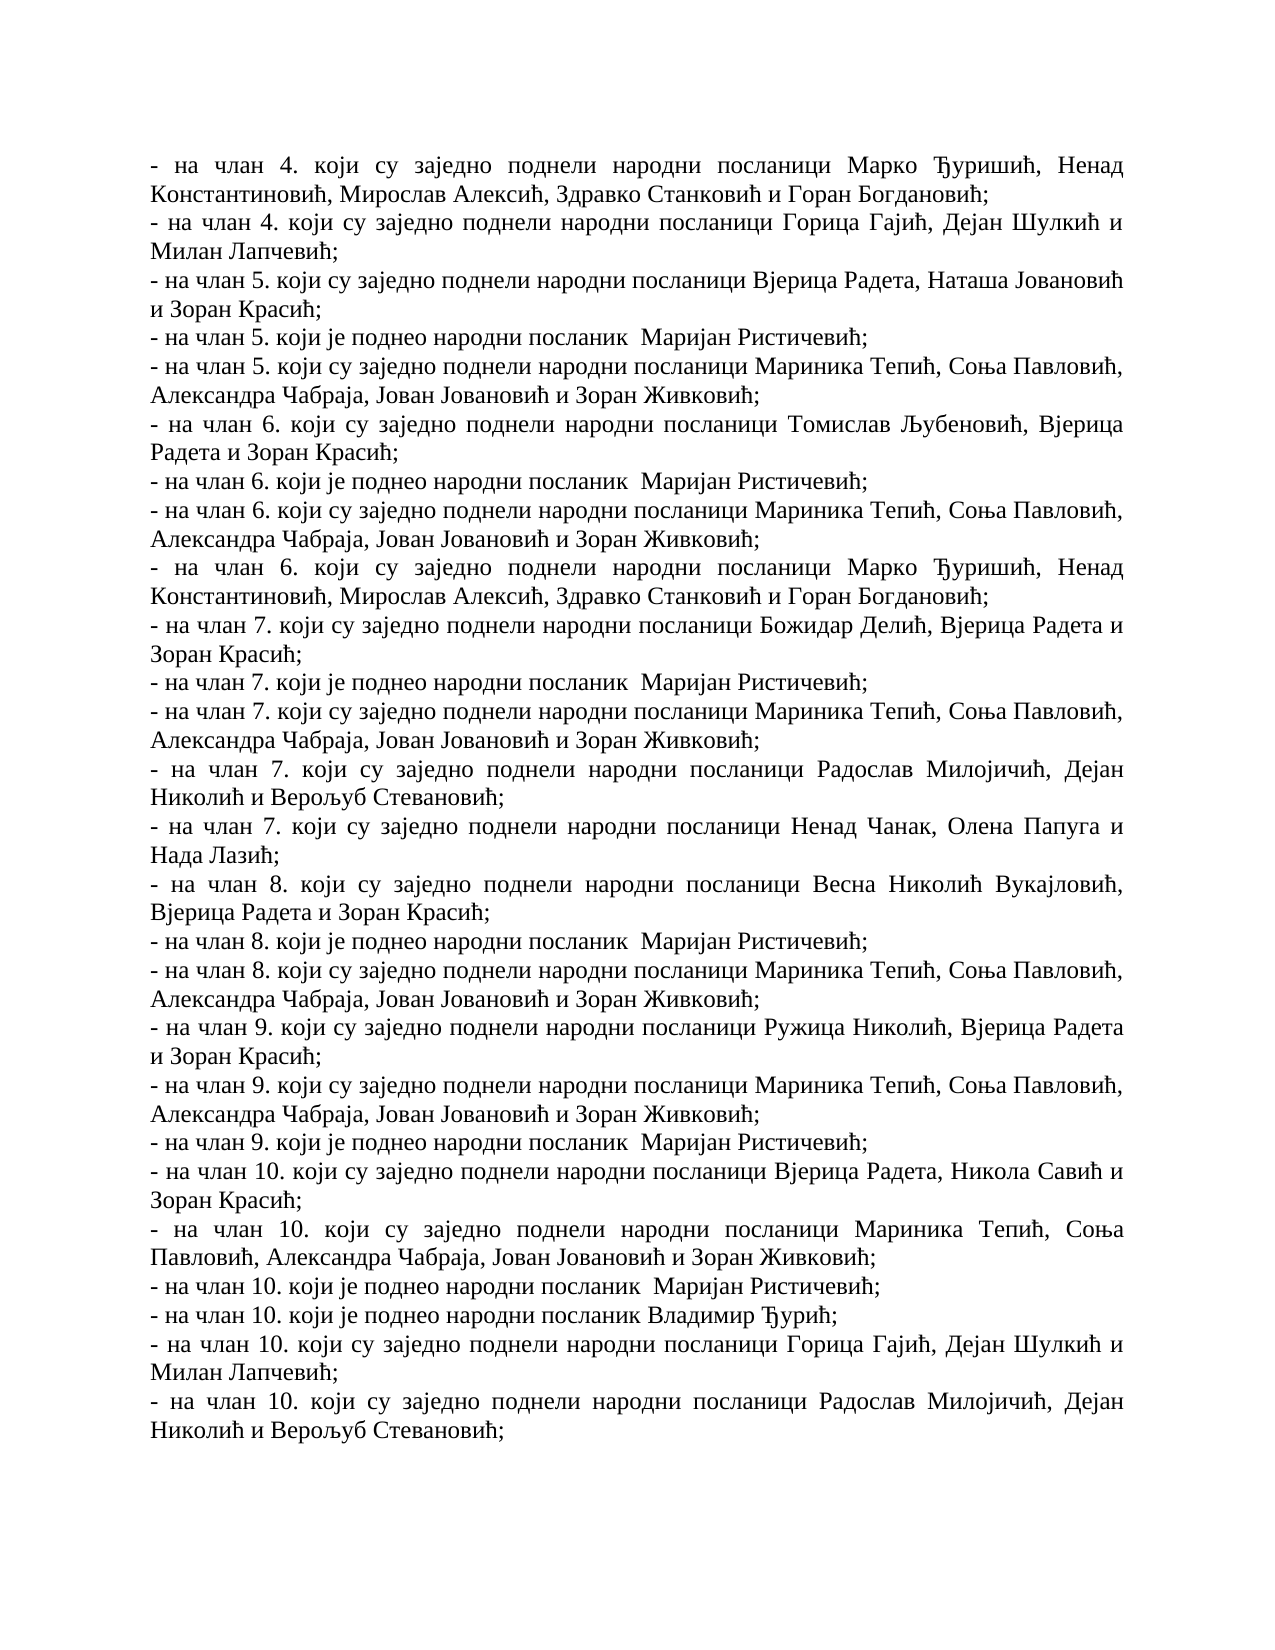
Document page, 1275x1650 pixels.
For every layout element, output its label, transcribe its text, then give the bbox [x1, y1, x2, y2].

text - на члан 7. који су заједно поднели народни посланици Мариника Тепић, Соња Павловић, Александра Чабраја, Јован Јовановић и Зоран Живковић; [150, 696, 1125, 754]
text - на члан 7. који је поднео народни посланик Маријан Ристичевић; [150, 667, 1125, 696]
text - на члан 7. који су заједно поднели народни посланици Божидар Делић, Вјерица Радета и Зоран Красић; [150, 610, 1125, 667]
text - на члан 10. који су заједно поднели народни посланици Горица Гајић, Дејан Шулкић и Милан Лапчевић; [150, 1329, 1125, 1386]
text - на члан 8. који су заједно поднели народни посланици Весна Николић Вукајловић, Вјерица Радета и Зоран Красић; [150, 869, 1125, 926]
text - на члан 8. који је поднео народни посланик Маријан Ристичевић; [150, 926, 1125, 955]
text - на члан 9. који су заједно поднели народни посланици Ружица Николић, Вјерица Радета и Зоран Красић; [150, 1012, 1125, 1070]
text - на члан 4. који су заједно поднели народни посланици Марко Ђуришић, Ненад Константиновић, Мирослав Алексић, Здравко Станковић и Горан Богдановић; [150, 150, 1125, 207]
text - на члан 10. који је поднео народни посланик Маријан Ристичевић; [150, 1271, 1125, 1300]
text - на члан 5. који су заједно поднели народни посланици Вјерица Радета, Наташа Јовановић и Зоран Красић; [150, 265, 1125, 322]
text - на члан 8. који су заједно поднели народни посланици Мариника Тепић, Соња Павловић, Александра Чабраја, Јован Јовановић и Зоран Живковић; [150, 955, 1125, 1012]
text - на члан 9. који је поднео народни посланик Маријан Ристичевић; [150, 1127, 1125, 1156]
text - на члан 6. који су заједно поднели народни посланици Марко Ђуришић, Ненад Константиновић, Мирослав Алексић, Здравко Станковић и Горан Богдановић; [150, 552, 1125, 610]
text - на члан 5. који је поднео народни посланик Маријан Ристичевић; [150, 322, 1125, 351]
text - на члан 10. који су заједно поднели народни посланици Мариника Тепић, Соња Павловић, Александра Чабраја, Јован Јовановић и Зоран Живковић; [150, 1214, 1125, 1271]
text - на члан 6. који је поднео народни посланик Маријан Ристичевић; [150, 466, 1125, 495]
text - на члан 10. који је поднео народни посланик Владимир Ђурић; [150, 1300, 1125, 1329]
text - на члан 7. који су заједно поднели народни посланици Радослав Милојичић, Дејан Николић и Верољуб Стевановић; [150, 754, 1125, 811]
text - на члан 9. који су заједно поднели народни посланици Мариника Тепић, Соња Павловић, Александра Чабраја, Јован Јовановић и Зоран Живковић; [150, 1070, 1125, 1127]
text - на члан 10. који су заједно поднели народни посланици Вјерица Радета, Никола Савић и Зоран Красић; [150, 1156, 1125, 1214]
text - на члан 4. који су заједно поднели народни посланици Горица Гајић, Дејан Шулкић и Милан Лапчевић; [150, 207, 1125, 265]
text - на члан 6. који су заједно поднели народни посланици Мариника Тепић, Соња Павловић, Александра Чабраја, Јован Јовановић и Зоран Живковић; [150, 495, 1125, 552]
text - на члан 10. који су заједно поднели народни посланици Радослав Милојичић, Дејан Николић и Верољуб Стевановић; [150, 1386, 1125, 1444]
text - на члан 7. који су заједно поднели народни посланици Ненад Чанак, Олена Папуга и Нада Лазић; [150, 811, 1125, 869]
text - на члан 5. који су заједно поднели народни посланици Мариника Тепић, Соња Павловић, Александра Чабраја, Јован Јовановић и Зоран Живковић; [150, 351, 1125, 409]
text - на члан 6. који су заједно поднели народни посланици Томислав Љубеновић, Вјерица Радета и Зоран Красић; [150, 409, 1125, 466]
